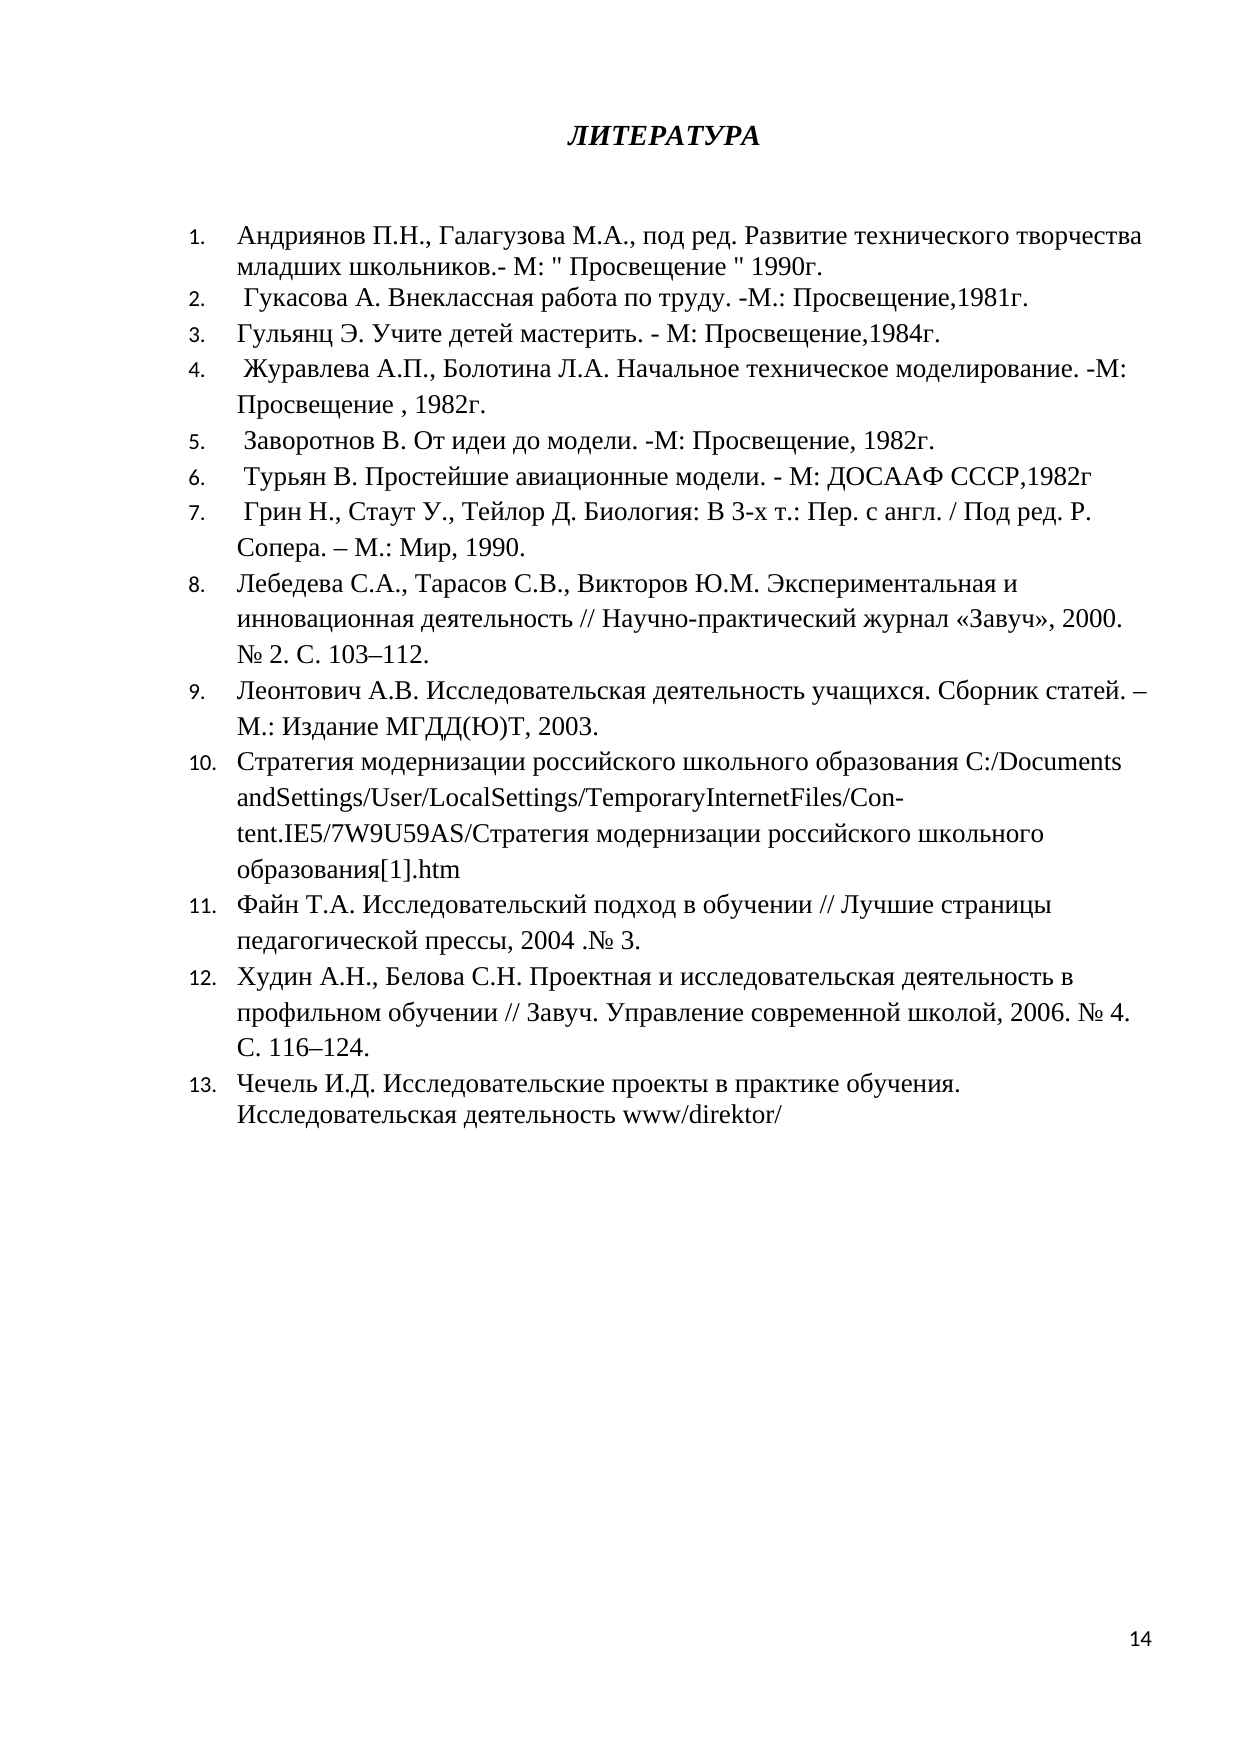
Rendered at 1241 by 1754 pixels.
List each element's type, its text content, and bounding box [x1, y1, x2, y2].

list Заворотнов В. От идеи до модели. -М: Просвещение, 1982г. [188, 424, 1152, 455]
list Леонтович А.В. Исследовательская деятельность учащихся. Сборник статей. – М.: Издание МГДД(Ю)Т, 2003. [188, 674, 1152, 741]
list Худин А.Н., Белова С.Н. Проектная и исследовательская деятельность в профильном обучении // Завуч. Управление современной школой, 2006. № 4. С. 116–124. [188, 960, 1152, 1062]
list Андриянов П.Н., Галагузова М.А., под ред. Развитие технического творчества младших школьников.- М: " Просвещение " 1990г. [188, 219, 1152, 281]
list Журавлева А.П., Болотина Л.А. Начальное техническое моделирование. -М: Просвещение , 1982г. [188, 352, 1152, 419]
list Лебедева С.А., Тарасов С.В., Викторов Ю.М. Экспериментальная и инновационная деятельность // Научно-практический журнал «Завуч», 2000. № 2. С. 103–112. [188, 567, 1152, 669]
list Грин Н., Стаут У., Тейлор Д. Биология: В 3-х т.: Пер. с англ. / Под ред. Р. Сопера. – М.: Мир, 1990. [188, 495, 1152, 562]
list Файн Т.А. Исследовательский подход в обучении // Лучшие страницы педагогической прессы, 2004 .№ 3. [188, 888, 1152, 955]
text ЛИТЕРАТУРА [177, 118, 1152, 152]
list Стратегия модернизации российского школьного образования C:/Documents andSettings/User/LocalSettings/TemporaryInternetFiles/Con- tent.IE5/7W9U59AS/Стратегия модернизации российского школьного образования[1].htm [188, 746, 1152, 884]
list Турьян В. Простейшие авиационные модели. - М: ДОСААФ СССР,1982г [188, 460, 1152, 491]
list Гукасова А. Внеклассная работа по труду. -М.: Просвещение,1981г. [188, 281, 1152, 312]
list Чечель И.Д. Исследовательские проекты в практике обучения. Исследовательская деятельность www/direktor/ [188, 1067, 1152, 1129]
list Гульянц Э. Учите детей мастерить. - М: Просвещение,1984г. [188, 317, 1152, 348]
